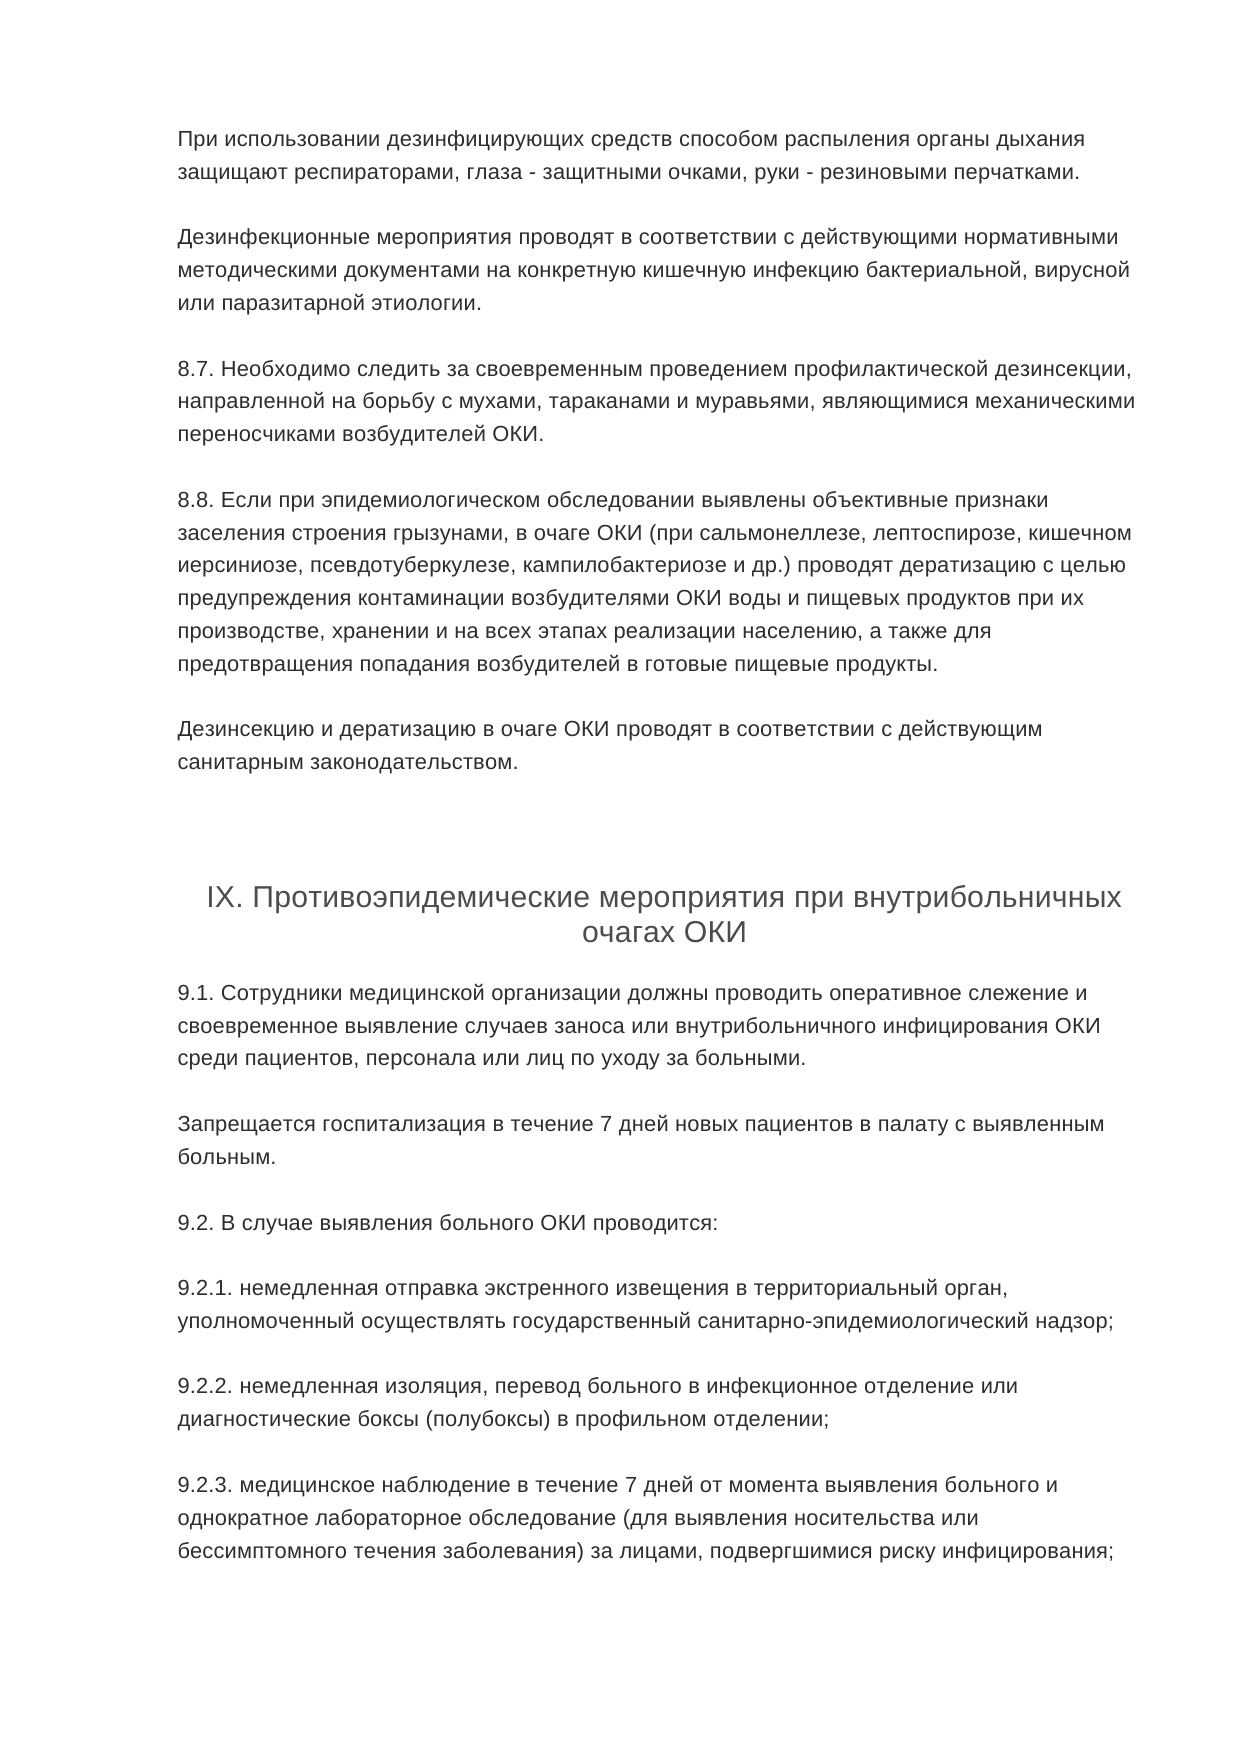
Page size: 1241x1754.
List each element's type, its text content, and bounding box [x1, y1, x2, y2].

text 8.7. Необходимо следить за своевременным проведением профилактической дезинсекции, направленной на борьбу с мухами, тараканами и муравьями, являющимися механическими переносчиками возбудителей ОКИ. [177, 348, 1152, 479]
text 8.8. Если при эпидемиологическом обследовании выявлены объективные признаки заселения строения грызунами, в очаге ОКИ (при сальмонеллезе, лептоспирозе, кишечном иерсиниозе, псевдотуберкулезе, кампилобактериозе и др.) проводят дератизацию с целью предупреждения контаминации возбудителями ОКИ воды и пищевых продуктов при их производстве, хранении и на всех этапах реализации населению, а также для предотвращения попадания возбудителей в готовые пищевые продукты. Дезинсекцию и дератизацию в очаге ОКИ проводят в соответствии с действующим санитарным законодательством. [177, 479, 1152, 840]
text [177, 118, 1152, 348]
text 9.2.3. медицинское наблюдение в течение 7 дней от момента выявления больного и однократное лабораторное обследование (для выявления носительства или бессимптомного течения заболевания) за лицами, подвергшимися риску инфицирования; [177, 1464, 1152, 1596]
text IX. Противоэпидемические мероприятия при внутрибольничных очагах ОКИ [177, 879, 1152, 949]
text 9.2.1. немедленная отправка экстренного извещения в территориальный орган, уполномоченный осуществлять государственный санитарно-эпидемиологический надзор; [177, 1267, 1152, 1366]
text 9.1. Сотрудники медицинской организации должны проводить оперативное слежение и своевременное выявление случаев заноса или внутрибольничного инфицирования ОКИ среди пациентов, персонала или лиц по уходу за больными. Запрещается госпитализация в течение 7 дней новых пациентов в палату с выявленным больным. [177, 972, 1152, 1202]
text 9.2.2. немедленная изоляция, перевод больного в инфекционное отделение или диагностические боксы (полубоксы) в профильном отделении; [177, 1366, 1152, 1464]
text 9.2. В случае выявления больного ОКИ проводится: [177, 1202, 1152, 1267]
